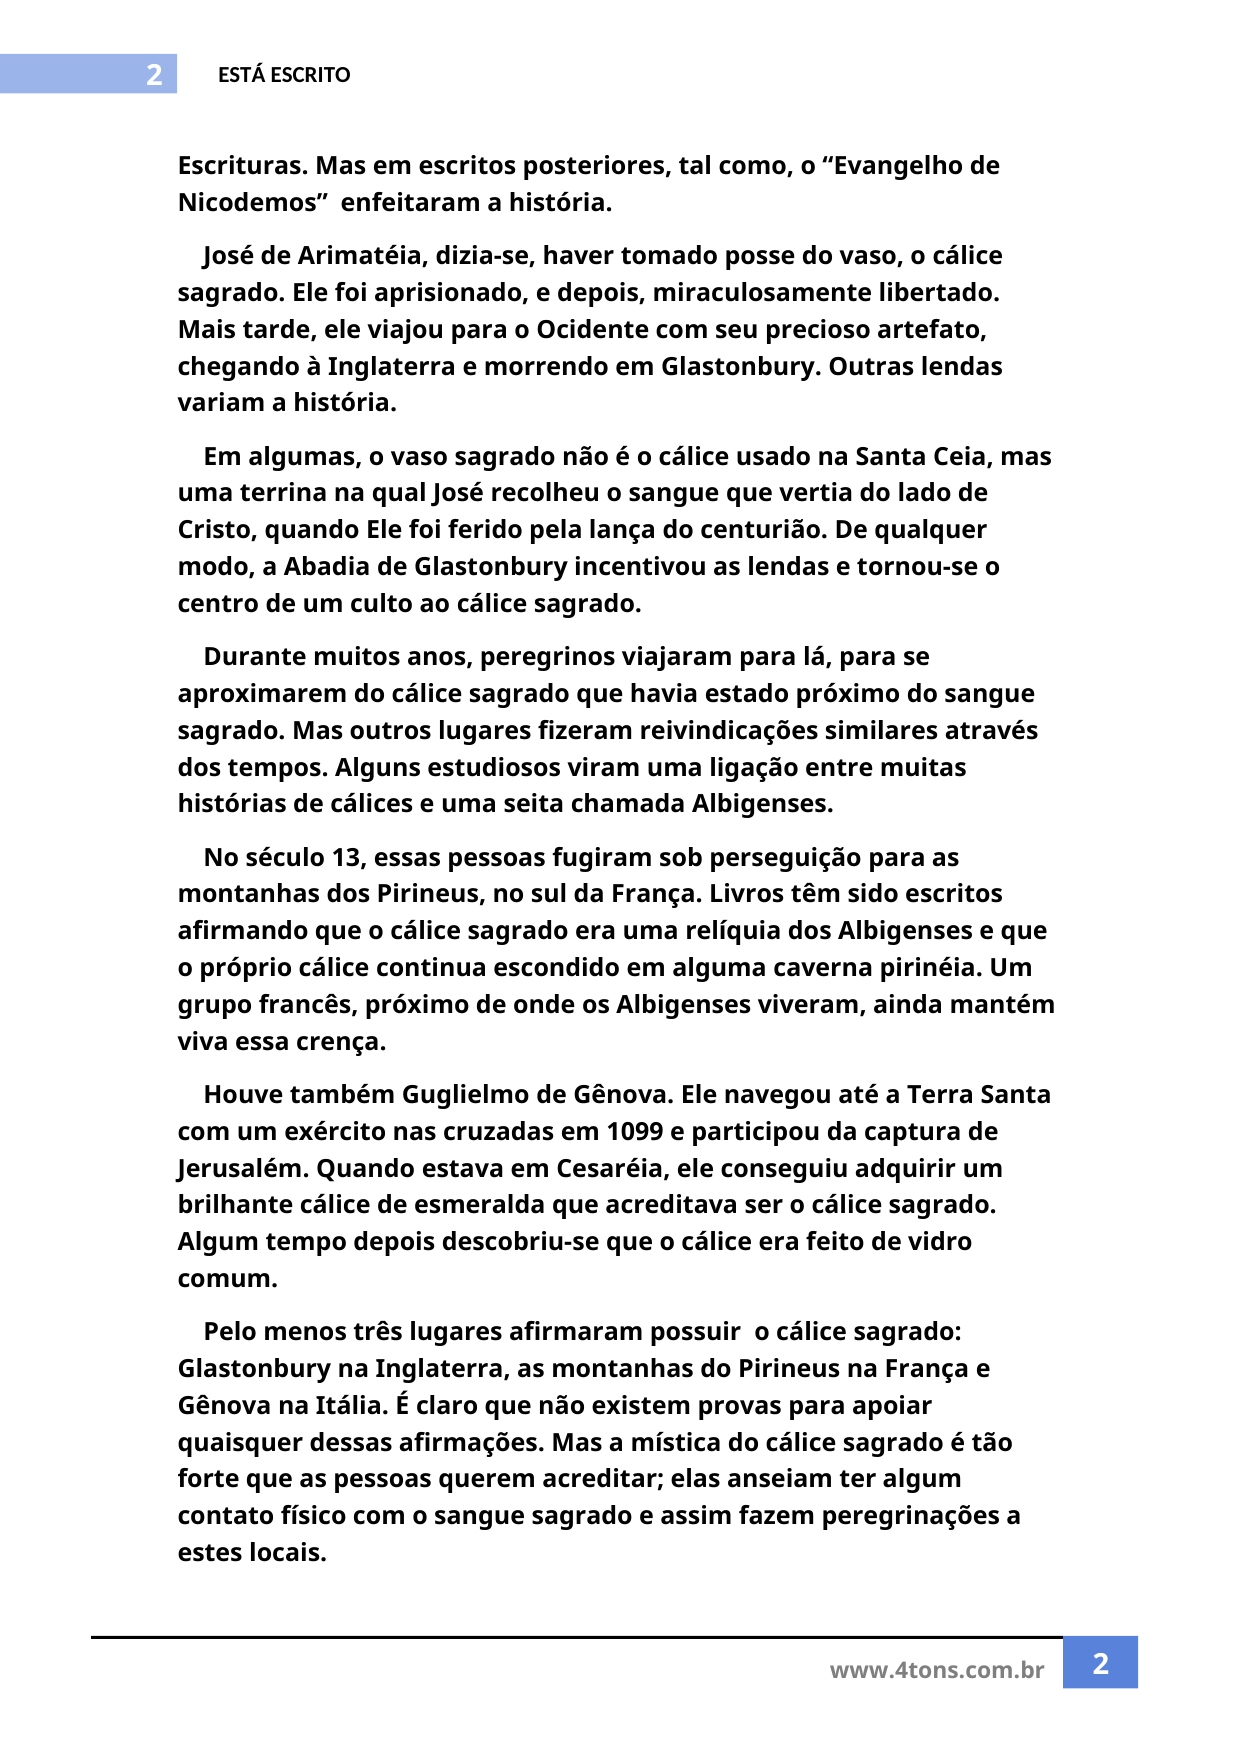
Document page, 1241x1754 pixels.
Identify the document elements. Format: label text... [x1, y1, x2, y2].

text Pelo menos três lugares afirmaram possuir o cálice sagrado: Glastonbury na Inglaterra, as montanhas do Pirineus na França e Gênova na Itália. É claro que não existem provas para apoiar quaisquer dessas afirmações. Mas a mística do cálice sagrado é tão forte que as pessoas querem acreditar; elas anseiam ter algum contato físico com o sangue sagrado e assim fazem peregrinações a estes locais. [177, 1314, 1063, 1569]
text Houve também Guglielmo de Gênova. Ele navegou até a Terra Santa com um exército nas cruzadas em 1099 e participou da captura de Jerusalém. Quando estava em Cesaréia, ele conseguiu adquirir um brilhante cálice de esmeralda que acreditava ser o cálice sagrado. Algum tempo depois descobriu-se que o cálice era feito de vidro comum. [177, 1077, 1063, 1294]
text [177, 148, 1063, 218]
text No século 13, essas pessoas fugiram sob perseguição para as montanhas dos Pirineus, no sul da França. Livros têm sido escritos afirmando que o cálice sagrado era uma relíquia dos Albigenses e que o próprio cálice continua escondido em alguma caverna pirinéia. Um grupo francês, próximo de onde os Albigenses viveram, ainda mantém viva essa crença. [177, 839, 1063, 1057]
text Em algumas, o vaso sagrado não é o cálice usado na Santa Ceia, mas uma terrina na qual José recolheu o sangue que vertia do lado de Cristo, quando Ele foi ferido pela lança do centurião. De qualquer modo, a Abadia de Glastonbury incentivou as lendas e tornou-se o centro de um culto ao cálice sagrado. [177, 438, 1063, 619]
text José de Arimatéia, dizia-se, haver tomado posse do vaso, o cálice sagrado. Ele foi aprisionado, e depois, miraculosamente libertado. Mais tarde, ele viajou para o Ocidente com seu precioso artefato, chegando à Inglaterra e morrendo em Glastonbury. Outras lendas variam a história. [177, 238, 1063, 419]
text Durante muitos anos, peregrinos viajaram para lá, para se aproximarem do cálice sagrado que havia estado próximo do sangue sagrado. Mas outros lugares fizeram reivindicações similares através dos tempos. Alguns estudiosos viram uma ligação entre muitas histórias de cálices e uma seita chamada Albigenses. [177, 639, 1063, 820]
